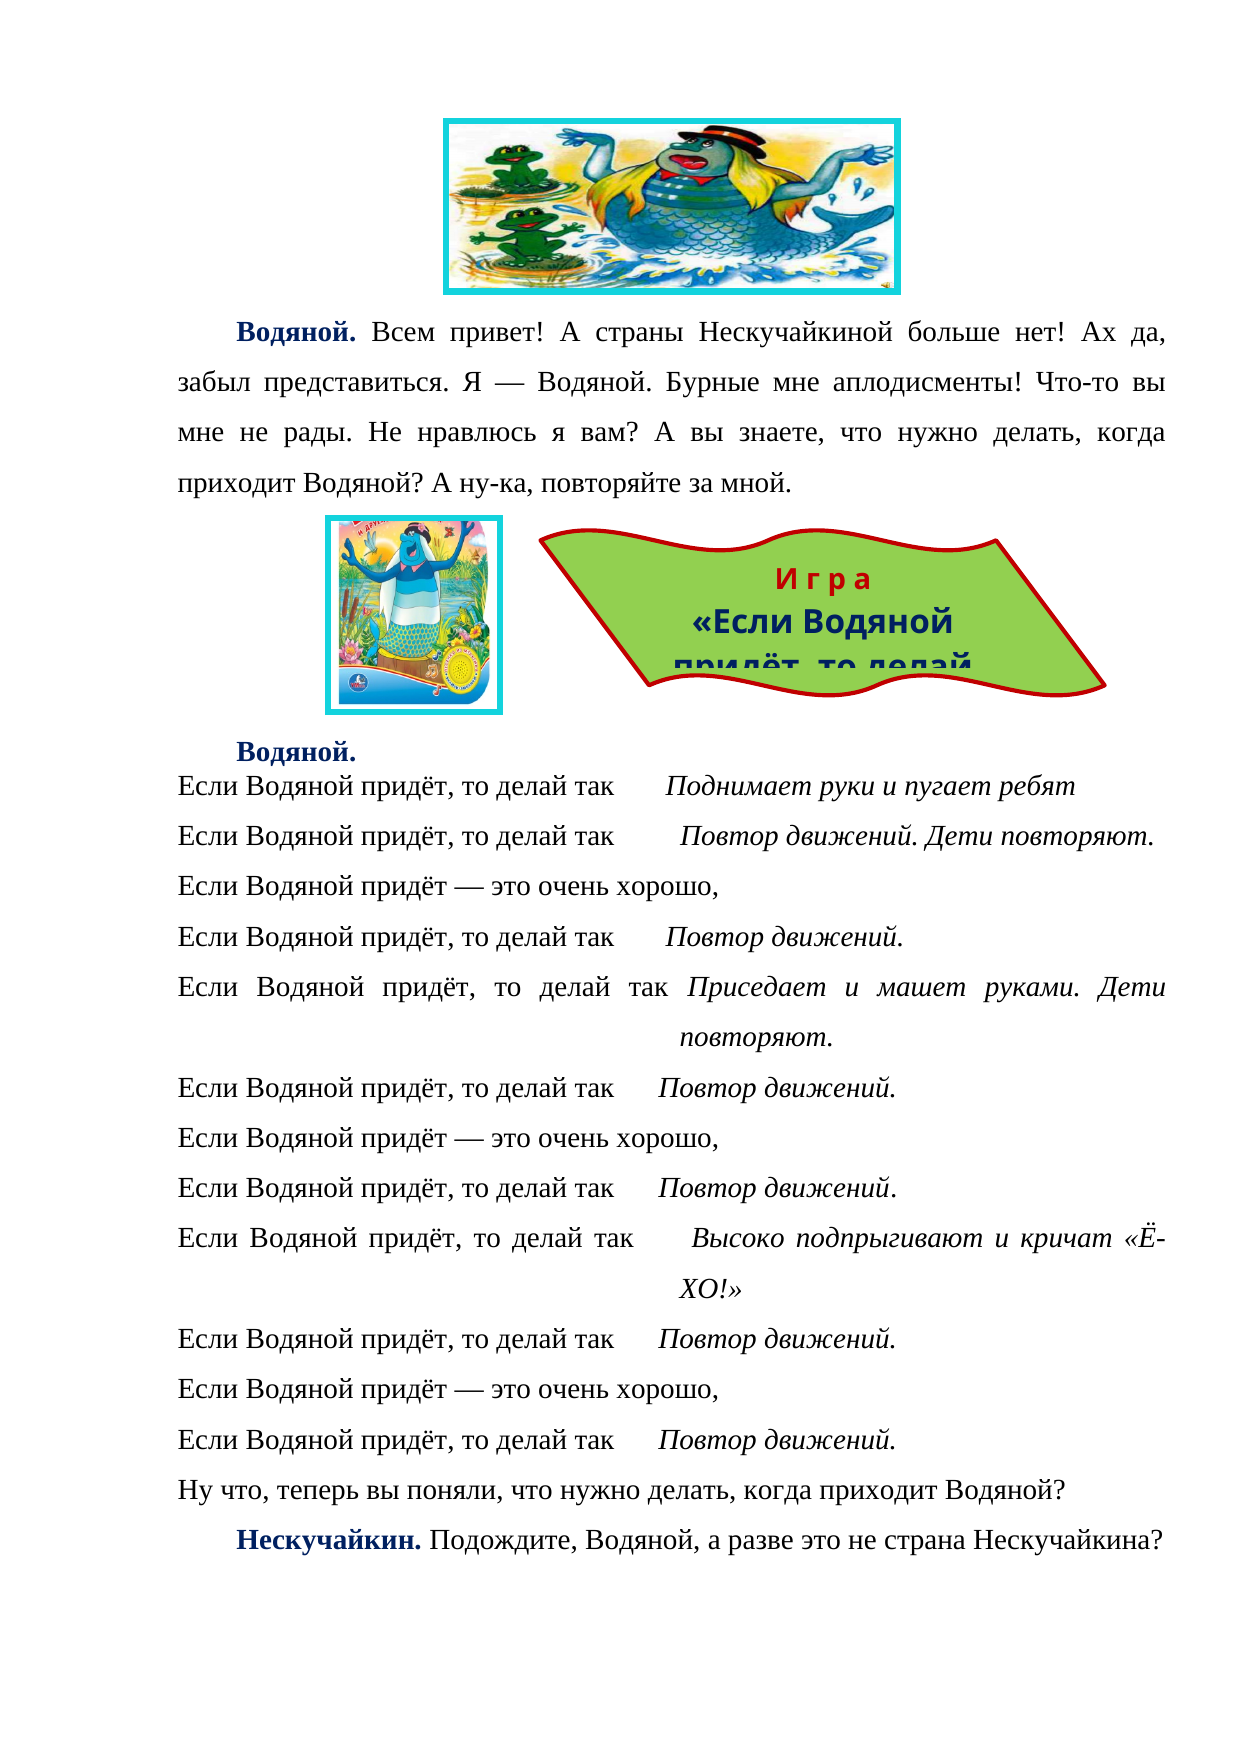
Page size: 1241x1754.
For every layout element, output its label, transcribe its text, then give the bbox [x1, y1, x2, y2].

picture [449, 124, 894, 288]
text Нескучайкин. Подождите, Водяной, а разве это не страна Нескучайкина? [177, 1522, 1167, 1556]
text Водяной. [177, 734, 1167, 768]
text Если Водяной придёт, то делай так Повтор движений. [177, 1170, 1167, 1204]
text Если Водяной придёт, то делай так Приседает и машет руками. Дети повторяют. [177, 969, 1167, 1053]
text Если Водяной придёт — это очень хорошо, [177, 1120, 1167, 1153]
text Ну что, теперь вы поняли, что нужно делать, когда приходит Водяной? [177, 1472, 1167, 1506]
text Если Водяной придёт, то делай так Повтор движений. [177, 1070, 1167, 1103]
text Водяной. Всем привет! А страны Нескучайкиной больше нет! Ах да, забыл представиться. Я — Водяной. Бурные мне аплодисменты! Что-то вы мне не рады. Не нравлюсь я вам? А вы знаете, что нужно делать, когда приходит Водяной? А ну-ка, повторяйте за мной. [177, 314, 1167, 498]
text Если Водяной придёт, то делай так Поднимает руки и пугает ребят [177, 768, 1167, 801]
text Если Водяной придёт, то делай так Высоко подпрыгивают и кричат «Ё-ХО!» [177, 1221, 1167, 1304]
text Если Водяной придёт, то делай так Повтор движений. [177, 1321, 1167, 1355]
text Если Водяной придёт, то делай так Повтор движений. [177, 919, 1167, 952]
picture [882, 208, 892, 221]
picture [331, 521, 497, 709]
text Если Водяной придёт, то делай так Повтор движений. Дети повторяют. [177, 818, 1167, 852]
text Если Водяной придёт — это очень хорошо, [177, 868, 1167, 902]
text Если Водяной придёт — это очень хорошо, [177, 1372, 1167, 1405]
text Если Водяной придёт, то делай так Повтор движений. [177, 1422, 1167, 1455]
